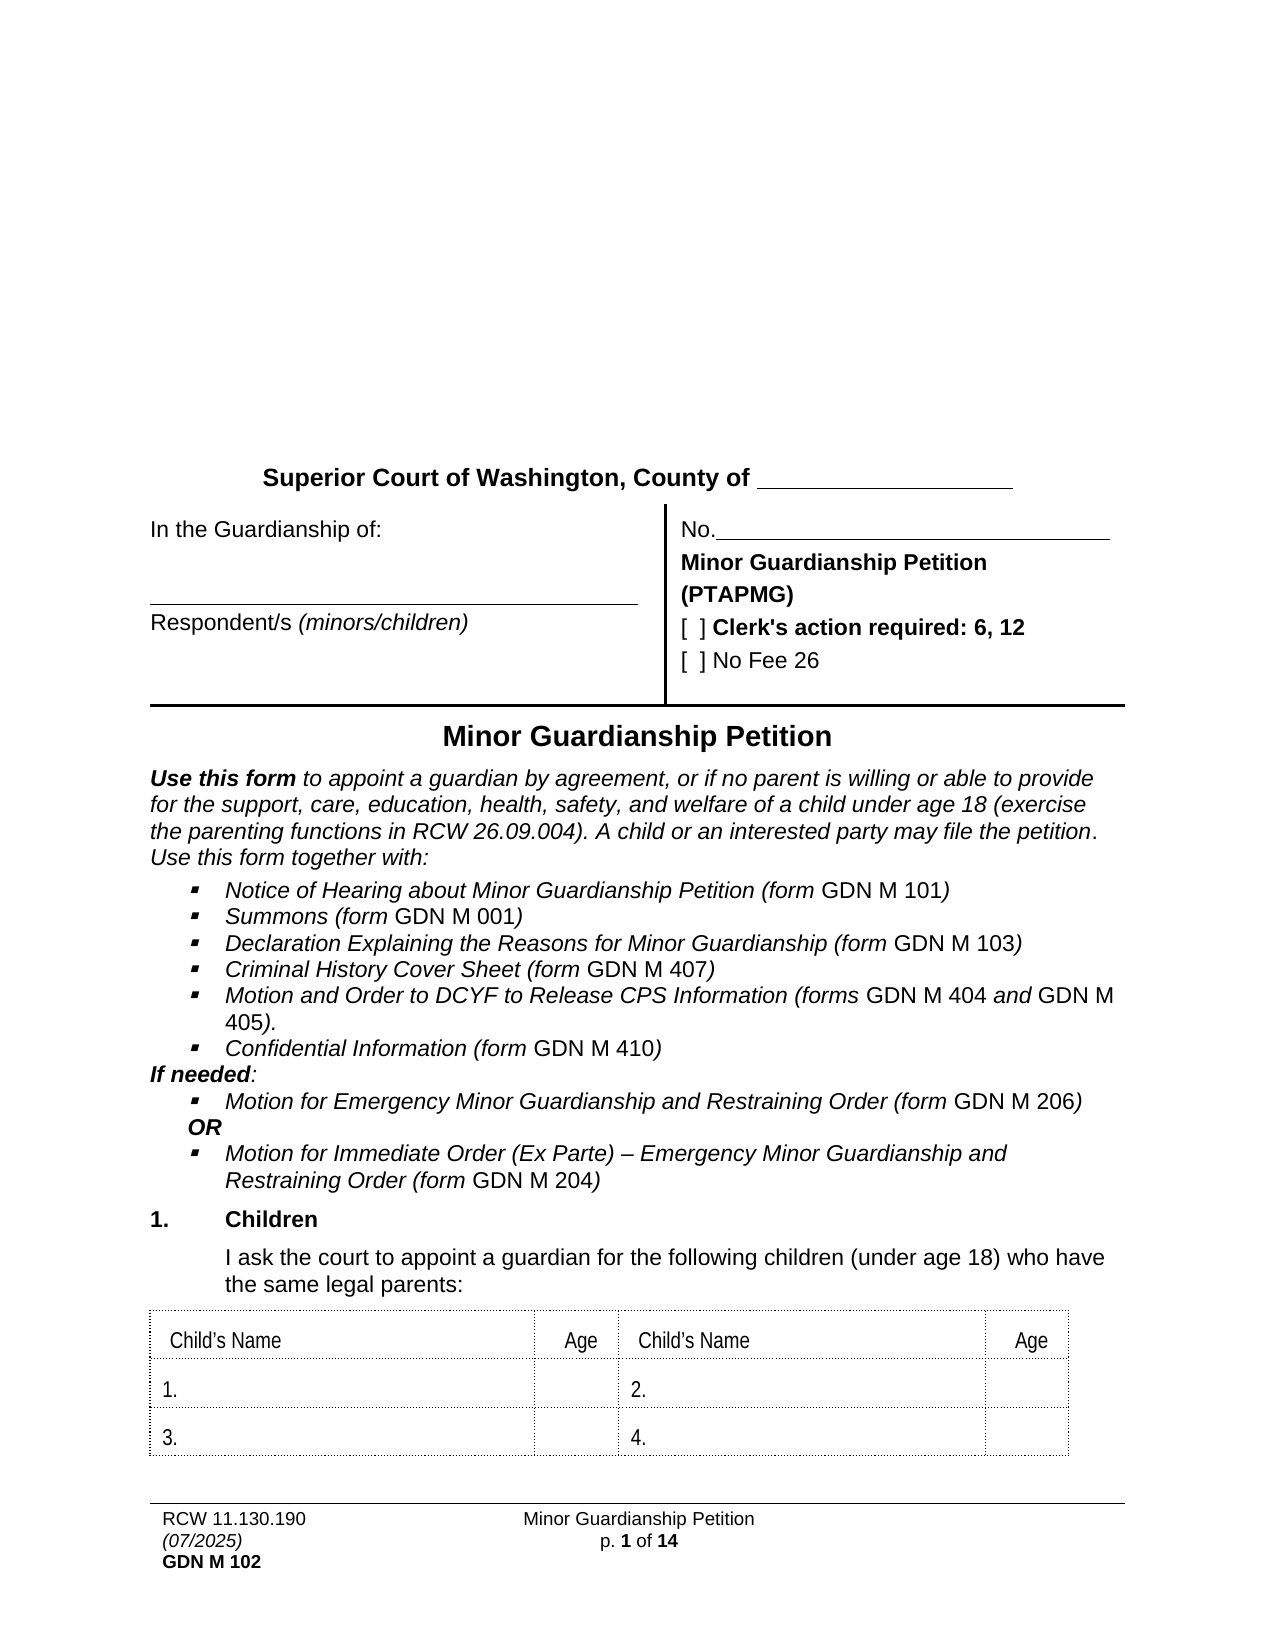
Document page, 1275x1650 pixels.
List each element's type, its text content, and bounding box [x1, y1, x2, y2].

table_cell [190, 1358, 534, 1407]
table_cell 1. [150, 1358, 190, 1407]
text Minor Guardianship Petition [150, 719, 1125, 753]
table_header Child’s Name [150, 1310, 534, 1358]
list Summons (form GDN M 001) [187, 903, 1125, 929]
text Superior Court of Washington, County of [150, 462, 1125, 491]
table_cell [660, 1407, 985, 1455]
table_cell [985, 1358, 1069, 1407]
text Use this form to appoint a guardian by agreement, or if no parent is willing or able to provide for the support, care, education, health, safety, and welfare of a child under age 18 (exercise the parenting functions in RCW 26.09.004). A child or an interested party may file the petition. Use this form together with: [150, 765, 1125, 871]
list Motion and Order to DCYF to Release CPS Information (forms GDN M 404 and GDN M 405). [187, 982, 1125, 1035]
list Motion for Emergency Minor Guardianship and Restraining Order (form GDN M 206) [187, 1088, 1125, 1114]
table_header Age [534, 1310, 619, 1358]
table_cell [534, 1358, 619, 1407]
text If needed: [150, 1061, 1125, 1088]
list Motion for Immediate Order (Ex Parte) – Emergency Minor Guardianship and Restraining Order (form GDN M 204) [187, 1140, 1125, 1193]
text I ask the court to appoint a guardian for the following children (under age 18) who have the same legal parents: [225, 1244, 1125, 1297]
table_cell [534, 1407, 619, 1455]
list Declaration Explaining the Reasons for Minor Guardianship (form GDN M 103) [187, 929, 1125, 956]
text OR [187, 1114, 1125, 1140]
table_header In the Guardianship of: Respondent/s (minors/children) [150, 504, 664, 703]
table_cell [660, 1358, 985, 1407]
list Criminal History Cover Sheet (form GDN M 407) [187, 956, 1125, 982]
list Notice of Hearing about Minor Guardianship Petition (form GDN M 101) [187, 877, 1125, 903]
table_cell 3. [150, 1407, 190, 1455]
table_cell [190, 1407, 534, 1455]
table_cell 2. [619, 1358, 659, 1407]
table_header Age [985, 1310, 1069, 1358]
table_header Child’s Name [619, 1310, 985, 1358]
table_cell [985, 1407, 1069, 1455]
list Confidential Information (form GDN M 410) [187, 1035, 1125, 1061]
table_cell 4. [619, 1407, 659, 1455]
table_header No. Minor Guardianship Petition (PTAPMG) [ ] Clerk's action required: 6, 12 [ ] No Fee 26 [667, 504, 1125, 703]
text 1. Children [150, 1206, 1125, 1232]
